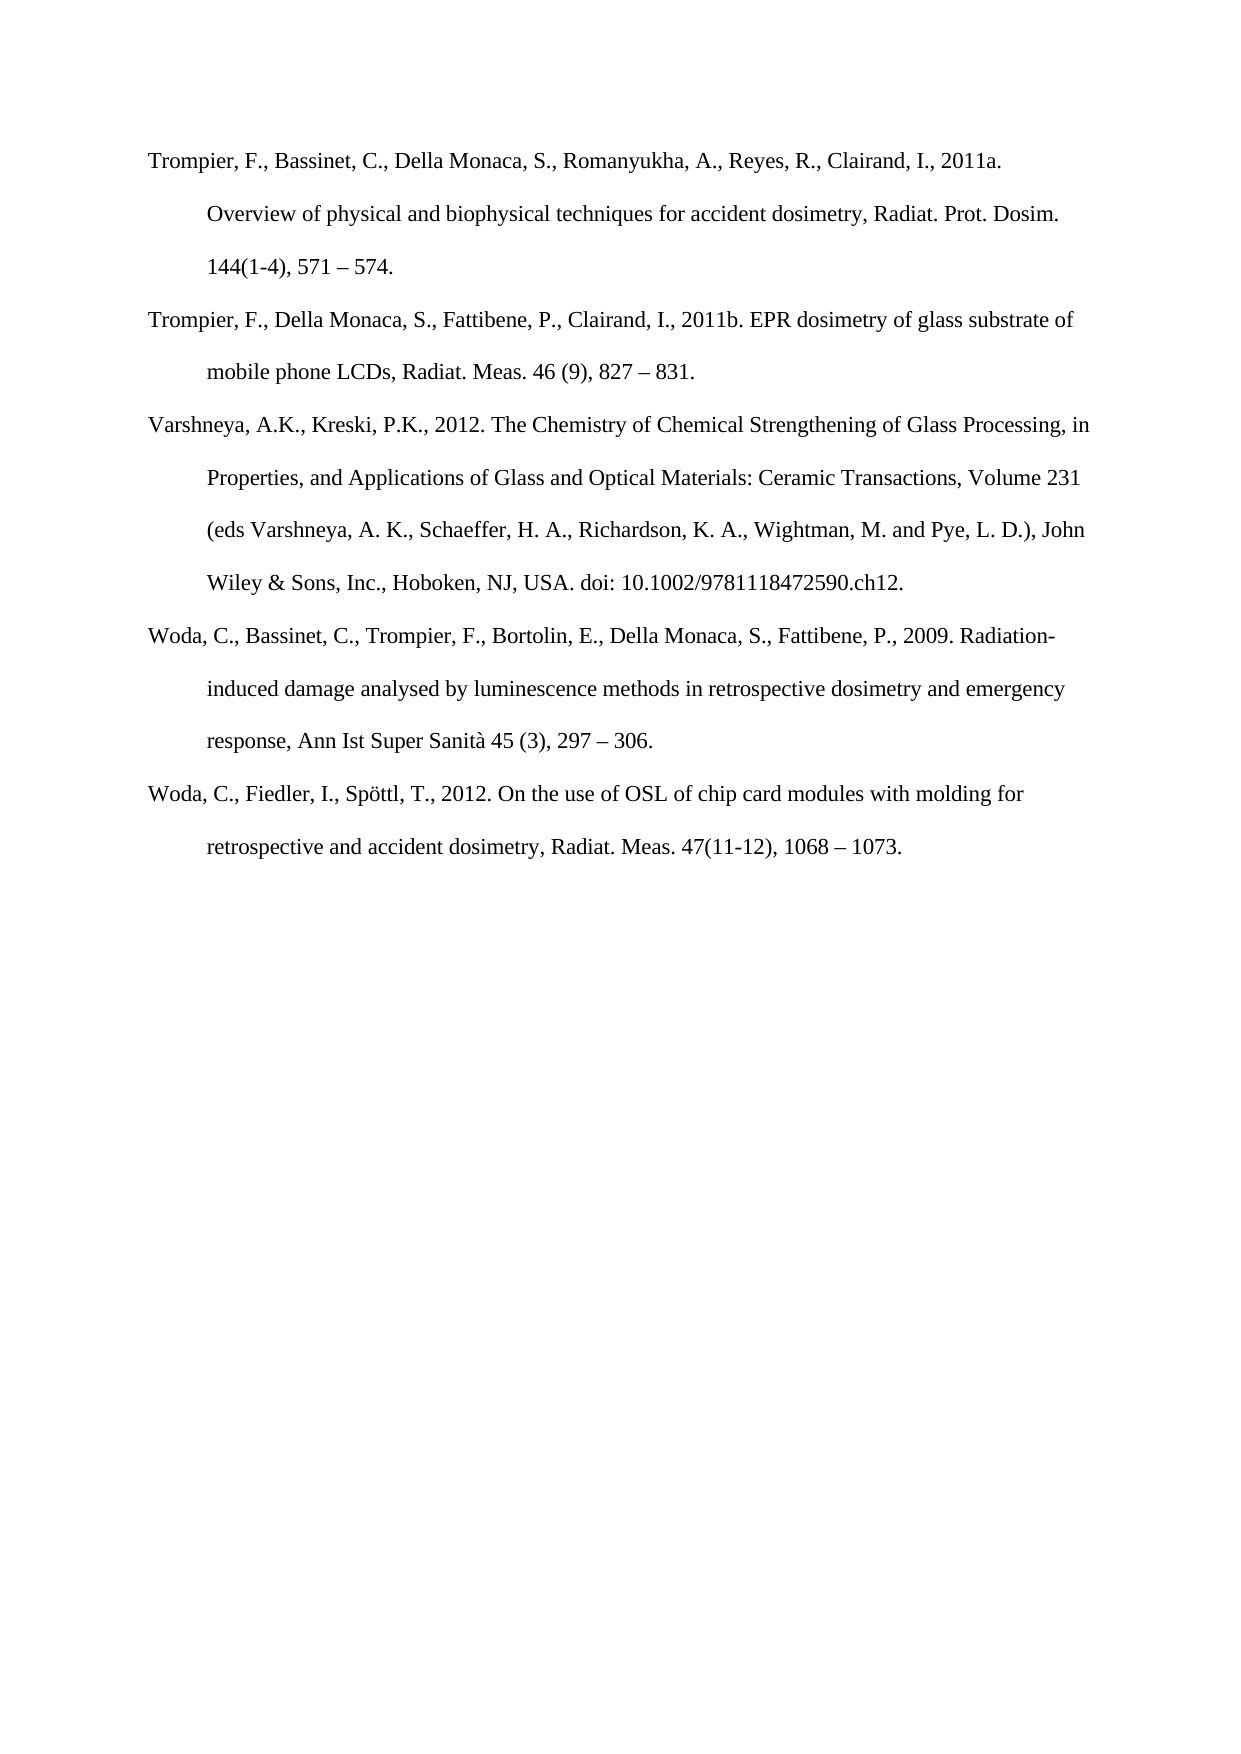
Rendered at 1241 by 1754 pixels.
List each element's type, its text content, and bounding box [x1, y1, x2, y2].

text Woda, C., Fiedler, I., Spöttl, T., 2012. On the use of OSL of chip card modules with molding for retrospective and accident dosimetry, Radiat. Meas. 47(11-12), 1068 – 1073. [148, 780, 1093, 859]
text Varshneya, A.K., Kreski, P.K., 2012. The Chemistry of Chemical Strengthening of Glass Processing, in Properties, and Applications of Glass and Optical Materials: Ceramic Transactions, Volume 231 (eds Varshneya, A. K., Schaeffer, H. A., Richardson, K. A., Wightman, M. and Pye, L. D.), John Wiley & Sons, Inc., Hoboken, NJ, USA. doi: 10.1002/9781118472590.ch12. [148, 411, 1093, 596]
text Trompier, F., Della Monaca, S., Fattibene, P., Clairand, I., 2011b. EPR dosimetry of glass substrate of mobile phone LCDs, Radiat. Meas. 46 (9), 827 – 831. [148, 306, 1093, 385]
text Trompier, F., Bassinet, C., Della Monaca, S., Romanyukha, A., Reyes, R., Clairand, I., 2011a. Overview of physical and biophysical techniques for accident dosimetry, Radiat. Prot. Dosim. 144(1-4), 571 – 574. [148, 148, 1093, 279]
text Woda, C., Bassinet, C., Trompier, F., Bortolin, E., Della Monaca, S., Fattibene, P., 2009. Radiation-induced damage analysed by luminescence methods in retrospective dosimetry and emergency response, Ann Ist Super Sanità 45 (3), 297 – 306. [148, 622, 1093, 754]
